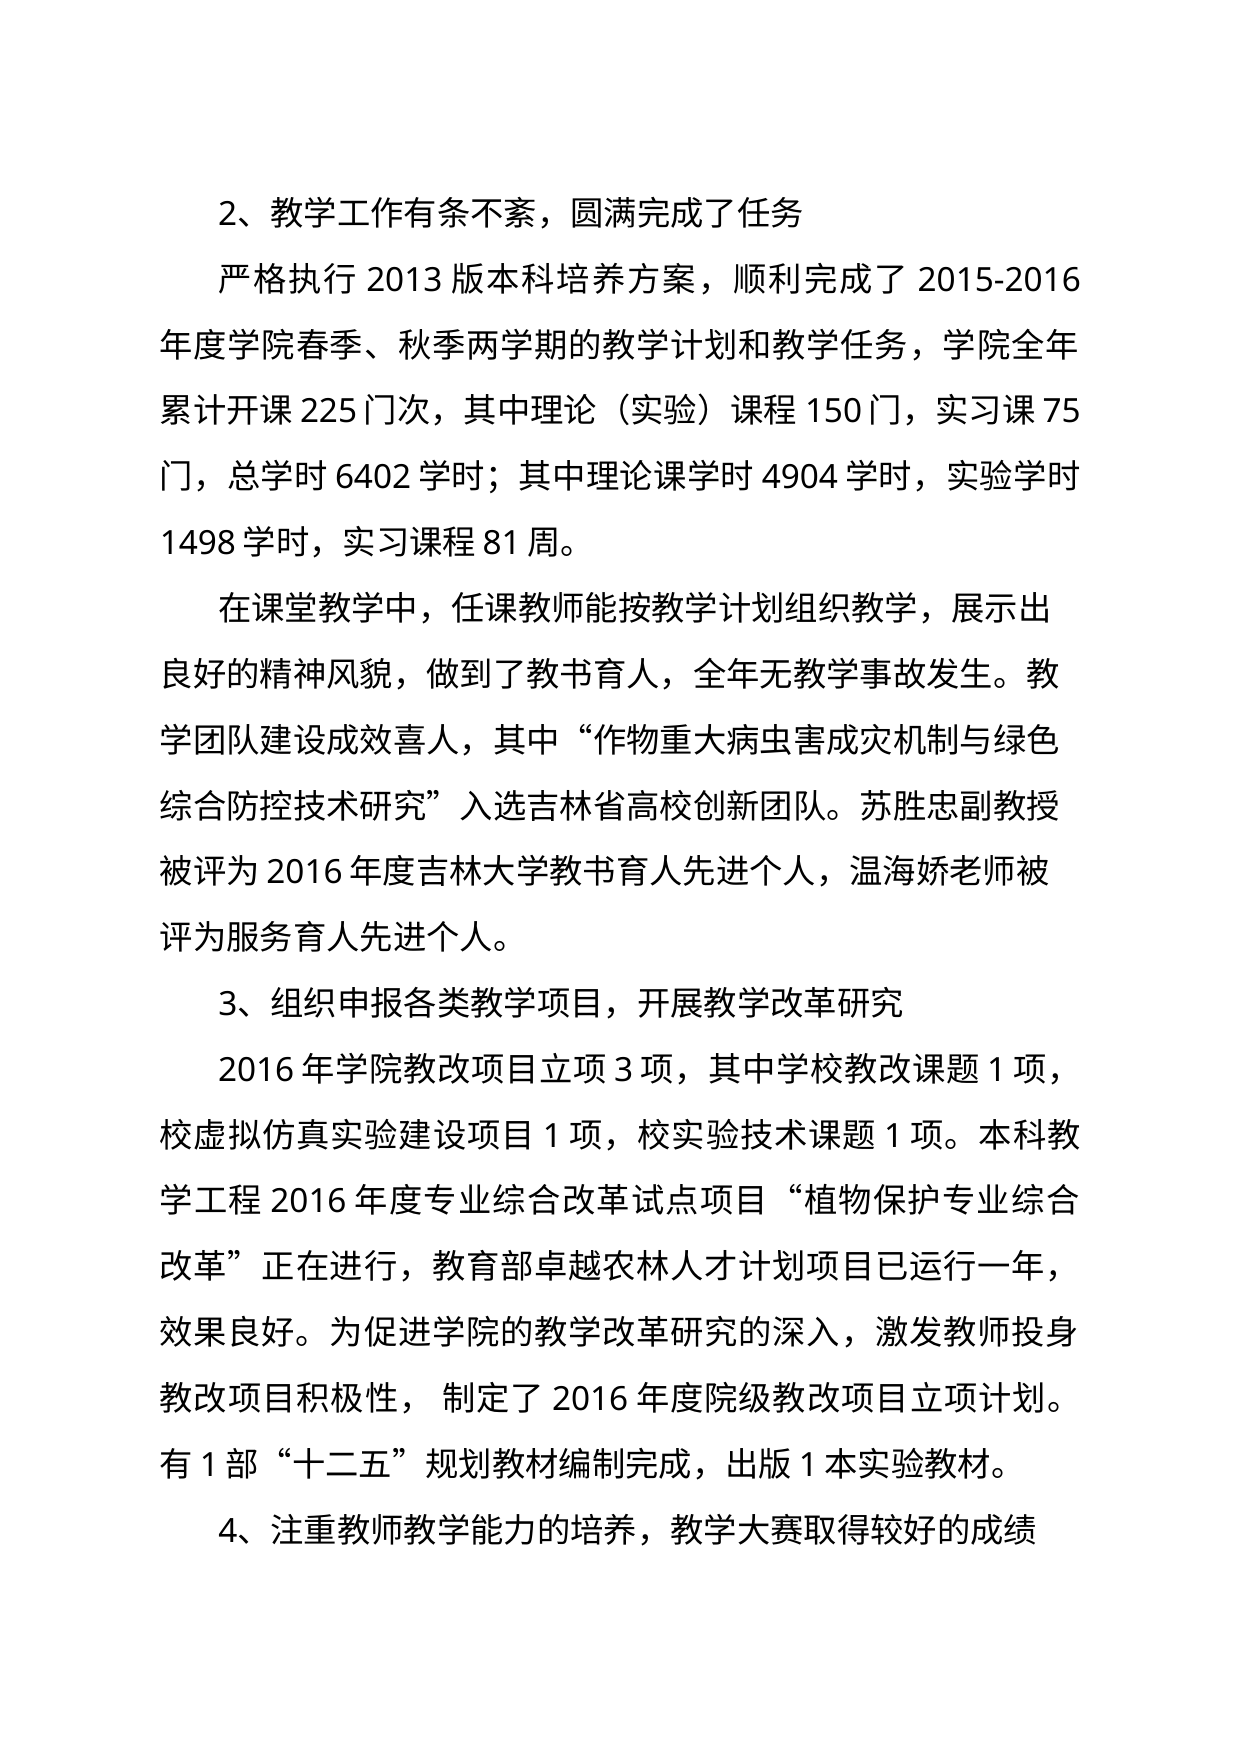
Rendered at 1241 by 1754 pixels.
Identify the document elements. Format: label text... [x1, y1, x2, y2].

text 4、注重教师教学能力的培养，教学大赛取得较好的成绩 [159, 1495, 1081, 1561]
text 3、组织申报各类教学项目，开展教学改革研究 [159, 968, 1081, 1034]
text 严格执行2013版本科培养方案，顺利完成了2015-2016年度学院春季、秋季两学期的教学计划和教学任务，学院全年累计开课225门次，其中理论（实验）课程150门，实习课75门，总学时6402学时；其中理论课学时4904学时，实验学时1498学时，实习课程81周。 [159, 244, 1081, 573]
text 2016年学院教改项目立项3项，其中学校教改课题1项，校虚拟仿真实验建设项目1项，校实验技术课题1项。本科教学工程2016年度专业综合改革试点项目“植物保护专业综合改革”正在进行，教育部卓越农林人才计划项目已运行一年，效果良好。为促进学院的教学改革研究的深入，激发教师投身教改项目积极性， 制定了2016年度院级教改项目立项计划。有1部“十二五”规划教材编制完成，出版1本实验教材。 [159, 1034, 1081, 1495]
text 在课堂教学中，任课教师能按教学计划组织教学，展示出良好的精神风貌，做到了教书育人，全年无教学事故发生。教学团队建设成效喜人，其中“作物重大病虫害成灾机制与绿色综合防控技术研究”入选吉林省高校创新团队。苏胜忠副教授被评为2016年度吉林大学教书育人先进个人，温海娇老师被评为服务育人先进个人。 [159, 573, 1081, 968]
text 2、教学工作有条不紊，圆满完成了任务 [159, 178, 1081, 244]
